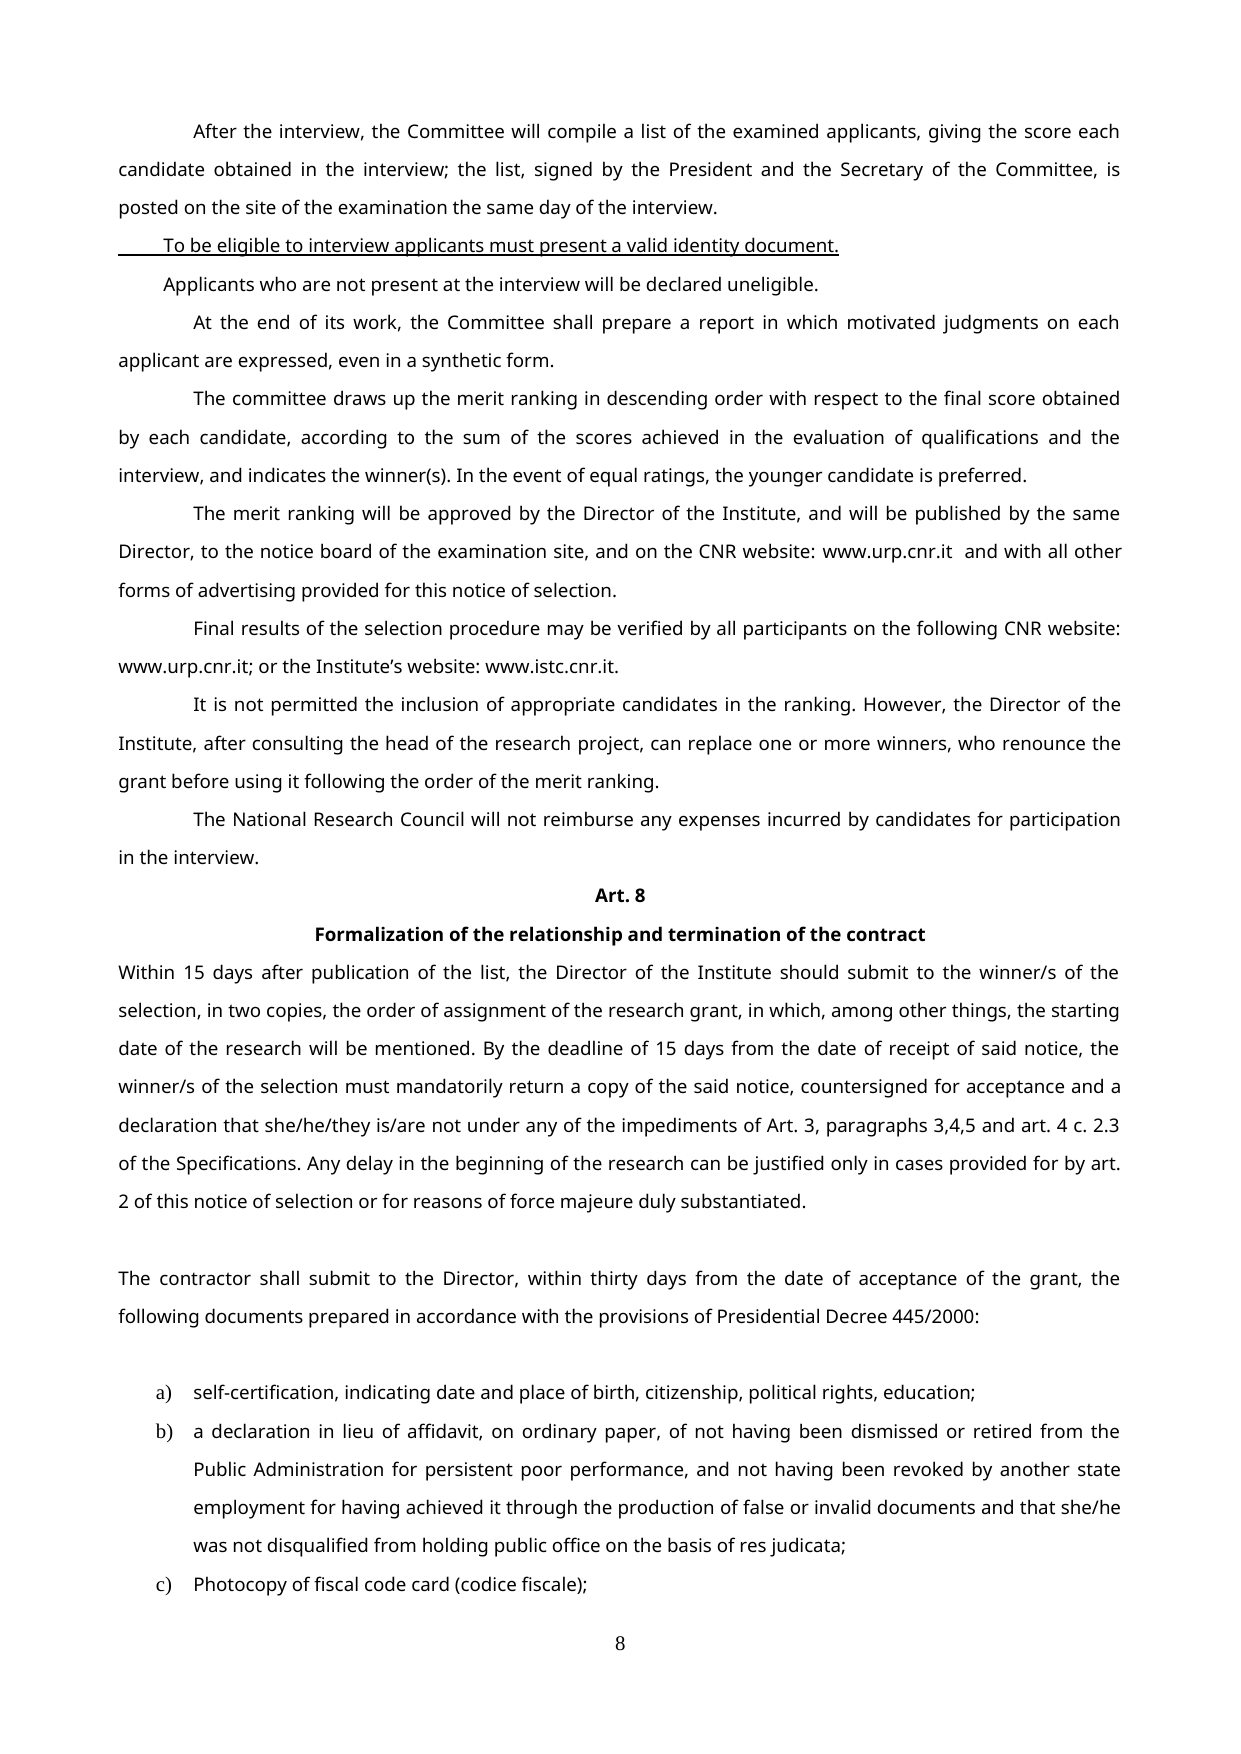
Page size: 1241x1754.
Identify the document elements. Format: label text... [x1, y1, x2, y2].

text Art. 8 Formalization of the relationship and termination of the contract [118, 883, 1122, 946]
list To be eligible to interview applicants must present a valid identity document. [118, 233, 1122, 258]
list The merit ranking will be approved by the Director of the Institute, and will be published by the same Director, to the notice board of the examination site, and on the CNR website: www.urp.cnr.it and with all other forms of advertising provided for this notice of selection. [118, 500, 1122, 602]
list After the interview, the Committee will compile a list of the examined applicants, giving the score each candidate obtained in the interview; the list, signed by the President and the Secretary of the Committee, is posted on the site of the examination the same day of the interview. [118, 118, 1122, 220]
text Within 15 days after publication of the list, the Director of the Institute should submit to the winner/s of the selection, in two copies, the order of assignment of the research grant, in which, among other things, the starting date of the research will be mentioned. By the deadline of 15 days from the date of receipt of said notice, the winner/s of the selection must mandatorily return a copy of the said notice, countersigned for acceptance and a declaration that she/he/they is/are not under any of the impediments of Art. 3, paragraphs 3,4,5 and art. 4 c. 2.3 of the Specifications. Any delay in the beginning of the research can be justified only in cases provided for by art. 2 of this notice of selection or for reasons of force majeure duly substantiated. [118, 959, 1122, 1214]
list It is not permitted the inclusion of appropriate candidates in the ranking. However, the Director of the Institute, after consulting the head of the research project, can replace one or more winners, who renounce the grant before using it following the order of the merit ranking. [118, 692, 1122, 793]
list The committee draws up the merit ranking in descending order with respect to the final score obtained by each candidate, according to the sum of the scores achieved in the evaluation of qualifications and the interview, and indicates the winner(s). In the event of equal ratings, the younger candidate is preferred. [118, 386, 1122, 488]
text The contractor shall submit to the Director, within thirty days from the date of acceptance of the grant, the following documents prepared in accordance with the provisions of Presidential Decree 445/2000: [118, 1265, 1122, 1329]
list self-certification, indicating date and place of birth, citizenship, political rights, education; [156, 1380, 1122, 1405]
list Final results of the selection procedure may be verified by all participants on the following CNR website: www.urp.cnr.it; or the Institute’s website: www.istc.cnr.it. [118, 615, 1122, 679]
list Photocopy of fiscal code card (codice fiscale); [156, 1571, 1122, 1596]
list At the end of its work, the Committee shall prepare a report in which motivated judgments on each applicant are expressed, even in a synthetic form. [118, 309, 1122, 373]
list The National Research Council will not reimburse any expenses incurred by candidates for participation in the interview. [118, 806, 1122, 870]
list a declaration in lieu of affidavit, on ordinary paper, of not having been dismissed or retired from the Public Administration for persistent poor performance, and not having been revoked by another state employment for having achieved it through the production of false or invalid documents and that she/he was not disqualified from holding public office on the basis of res judicata; [156, 1418, 1122, 1558]
list Applicants who are not present at the interview will be declared uneligible. [118, 271, 1122, 297]
